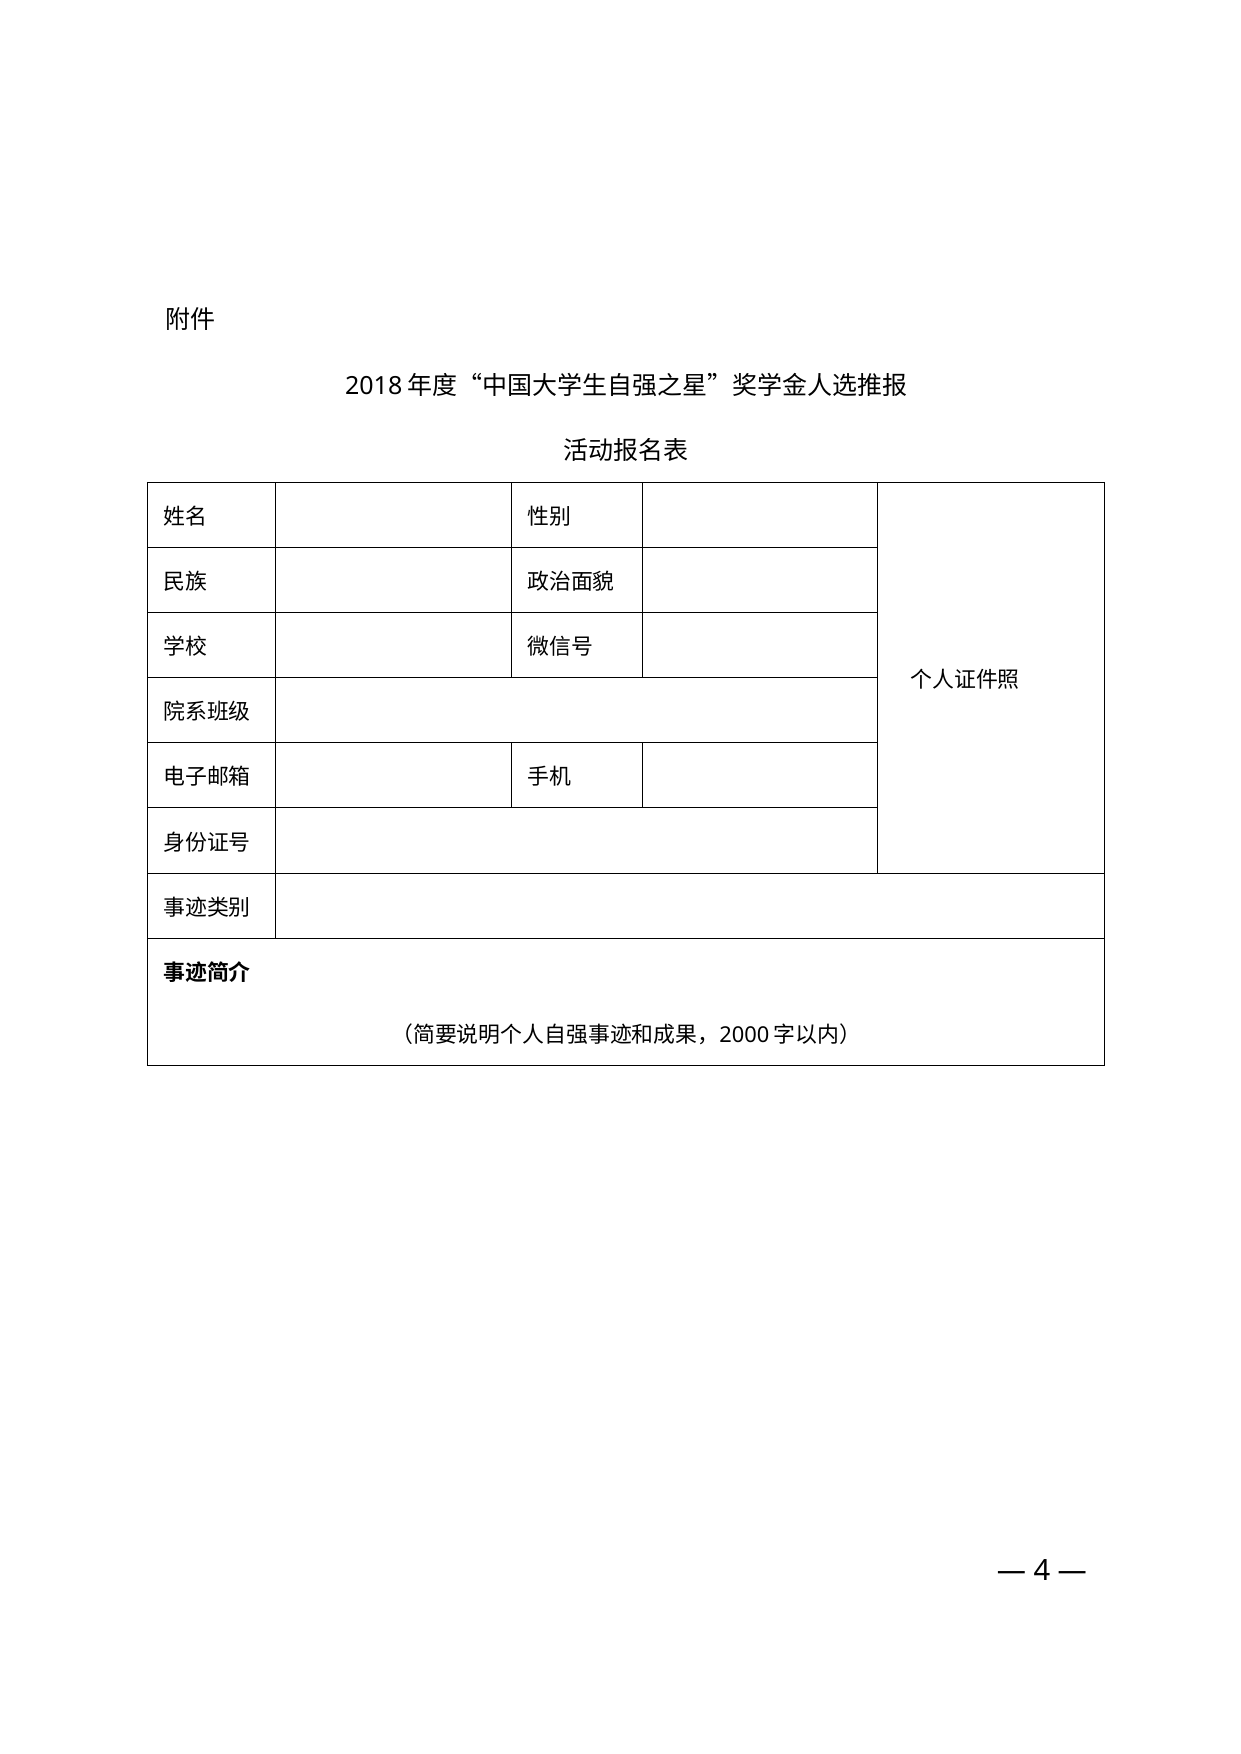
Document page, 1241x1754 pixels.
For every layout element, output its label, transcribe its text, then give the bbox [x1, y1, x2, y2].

text 2018年度“中国大学生自强之星”奖学金人选推报 [165, 351, 1087, 416]
table_cell [276, 613, 511, 677]
table_cell 身份证号 [148, 808, 275, 872]
table_cell 微信号 [512, 613, 642, 677]
table_header 性别 [512, 483, 642, 547]
table_cell [643, 548, 877, 612]
table_cell [276, 678, 877, 742]
table_cell 事迹类别 [148, 874, 275, 937]
table_cell 事迹简介 （简要说明个人自强事迹和成果，2000字以内） [148, 939, 1104, 1064]
text 附件 [165, 285, 1087, 351]
table_cell [643, 743, 877, 807]
table_cell 学校 [148, 613, 275, 677]
table_cell 民族 [148, 548, 275, 612]
table_cell [643, 613, 877, 677]
table_cell 政治面貌 [512, 548, 642, 612]
table_cell [276, 808, 877, 872]
table_cell [276, 548, 511, 612]
table_header 个人证件照 [878, 483, 1104, 872]
table_cell [276, 874, 1104, 937]
table_header [643, 483, 877, 547]
table_cell 院系班级 [148, 678, 275, 742]
table_header [276, 483, 511, 547]
table_header 姓名 [148, 483, 275, 547]
table_cell [276, 743, 511, 807]
table_cell 手机 [512, 743, 642, 807]
table_cell 电子邮箱 [148, 743, 275, 807]
text 活动报名表 [165, 416, 1087, 482]
